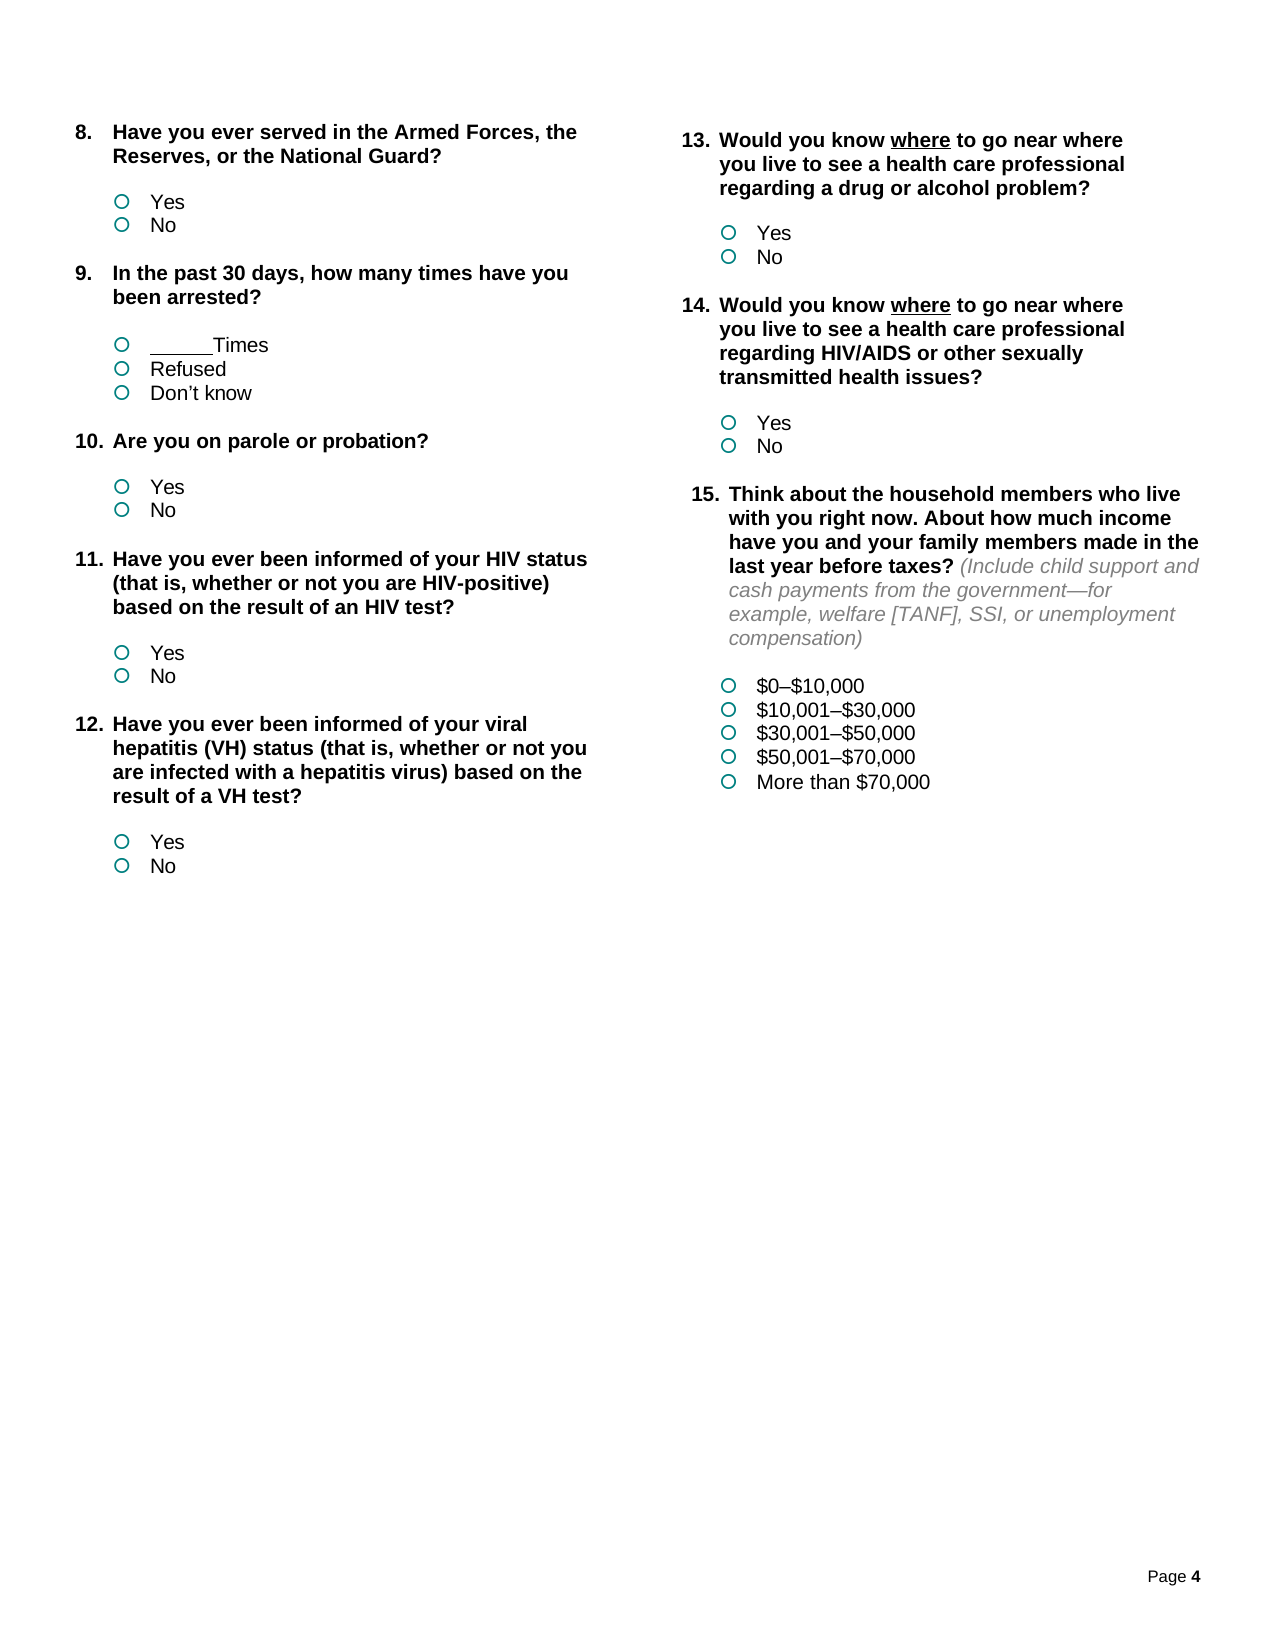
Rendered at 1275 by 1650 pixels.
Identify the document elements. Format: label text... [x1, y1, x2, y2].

subtitle Would you know where to go near where you live to see a health care professional regarding a drug or alcohol problem? [681, 127, 1164, 199]
list $30,001–$50,000 [719, 722, 1212, 746]
list No [719, 435, 1212, 458]
list No [112, 854, 591, 878]
list Refused [112, 357, 591, 381]
list Times [112, 333, 591, 357]
list Don’t know [112, 381, 591, 405]
subtitle Are you on parole or probation? [75, 429, 591, 453]
list Yes [112, 641, 591, 665]
subtitle Have you ever been informed of your HIV status (that is, whether or not you are HIV-positive) based on the result of an HIV test? [75, 547, 587, 618]
list No [112, 665, 591, 688]
list $10,001–$30,000 [719, 698, 1212, 722]
subtitle Have you ever been informed of your viral hepatitis (VH) status (that is, whether or not you are infected with a hepatitis virus) based on the result of a VH test? [75, 712, 587, 808]
list No [112, 499, 591, 522]
list Think about the household members who live with you right now. About how much income have you and your family members made in the last year before taxes? (Include child support and cash payments from the government—for example, welfare [TANF], SSI, or unemployment compensation) [691, 482, 1201, 650]
subtitle In the past 30 days, how many times have you been arrested? [75, 261, 569, 309]
list No [719, 246, 1212, 269]
list Yes [719, 222, 1212, 246]
list $50,001–$70,000 [719, 746, 1212, 769]
list Yes [112, 831, 591, 854]
list $0–$10,000 [719, 673, 1212, 697]
subtitle Would you know where to go near where you live to see a health care professional regarding HIV/AIDS or other sexually transmitted health issues? [682, 293, 1164, 389]
list More than $70,000 [719, 769, 1212, 794]
subtitle Have you ever served in the Armed Forces, the Reserves, or the National Guard? [75, 120, 577, 168]
list Yes [112, 191, 591, 214]
list Yes [112, 476, 591, 499]
list No [112, 214, 591, 237]
list Yes [719, 411, 1212, 435]
